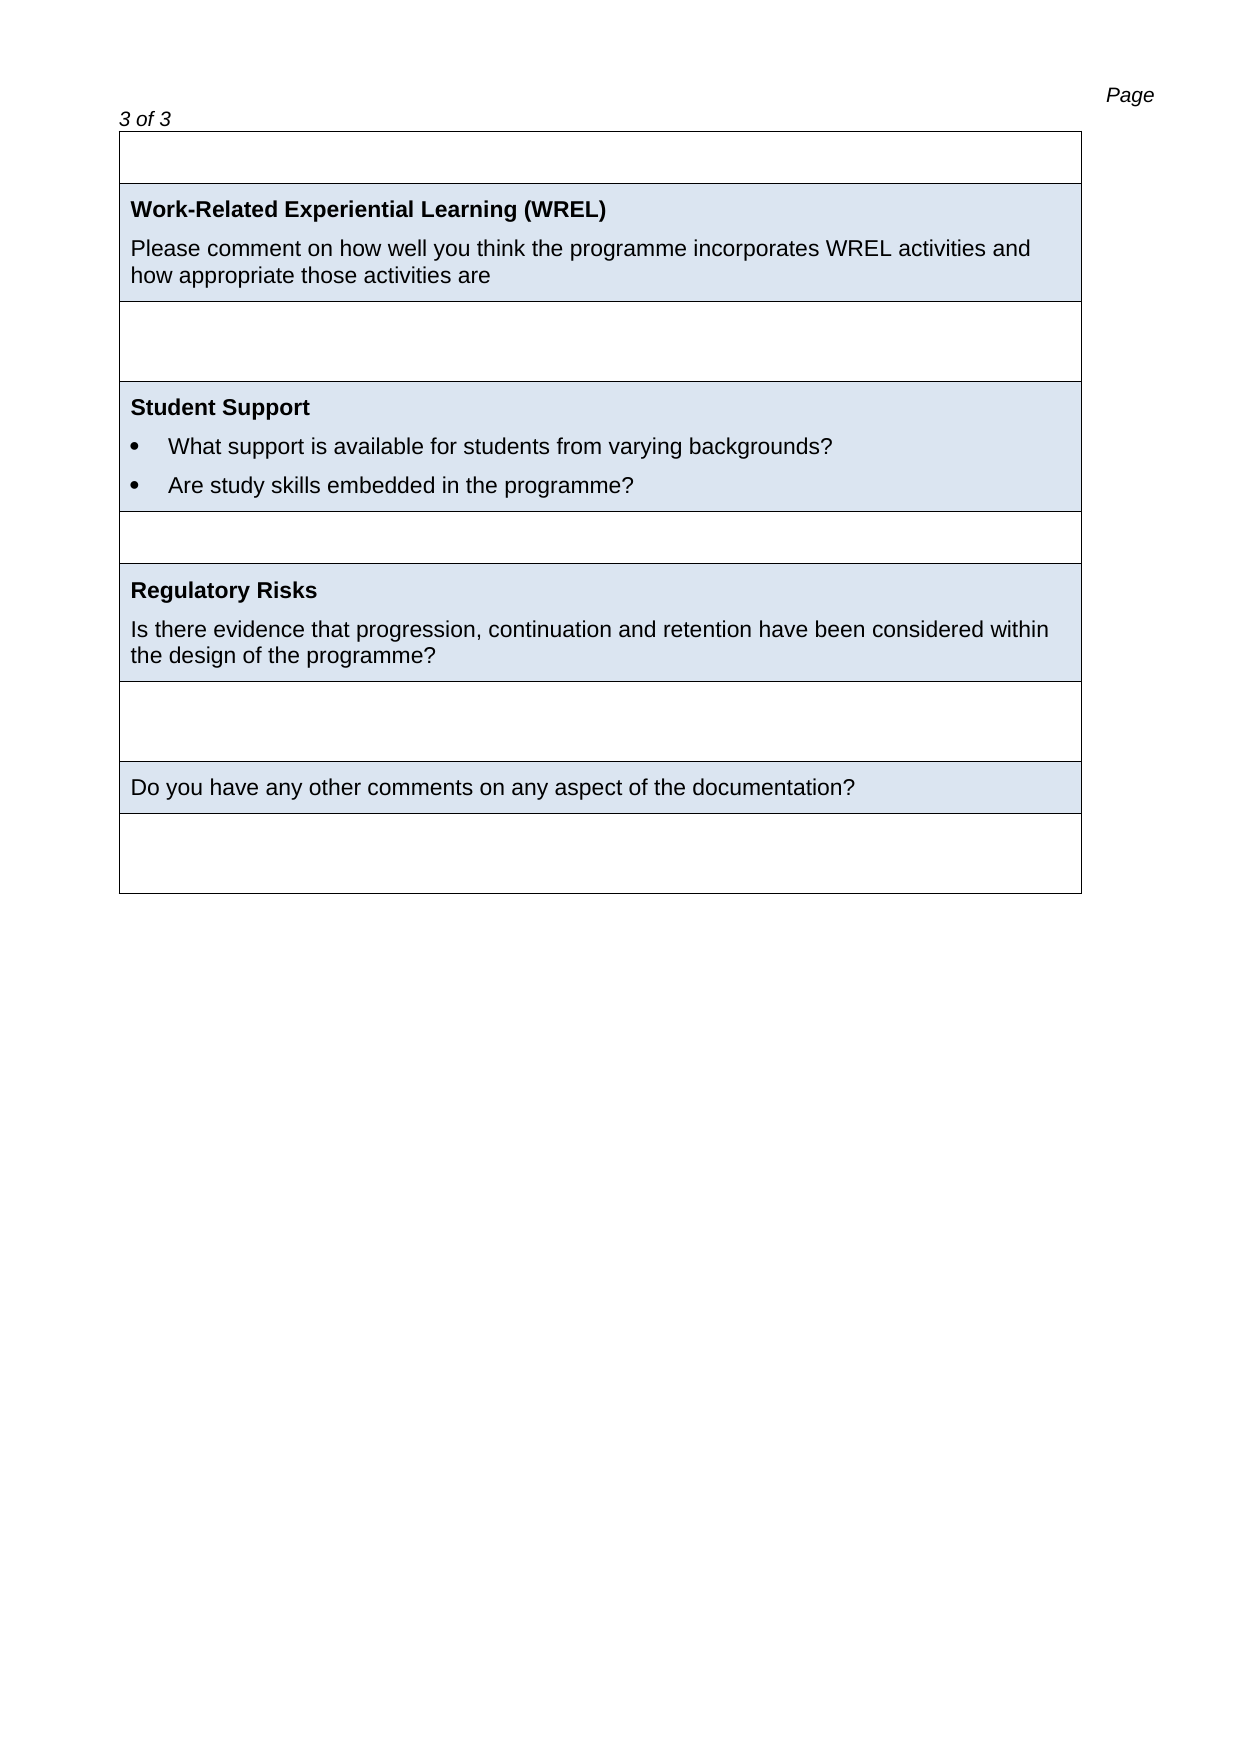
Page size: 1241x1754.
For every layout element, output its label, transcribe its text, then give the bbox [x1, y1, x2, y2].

table_cell [120, 302, 1081, 381]
table_cell Student Support What support is available for students from varying backgrounds? Are study skills embedded in the programme? [120, 382, 1081, 511]
table_cell Regulatory Risks Is there evidence that progression, continuation and retention have been considered within the design of the programme? [120, 564, 1081, 681]
table_cell [120, 132, 1081, 183]
table_cell Work-Related Experiential Learning (WREL) Please comment on how well you think the programme incorporates WREL activities and how appropriate those activities are [120, 184, 1081, 301]
table_cell [120, 682, 1081, 761]
table_cell [120, 512, 1081, 563]
table_cell Do you have any other comments on any aspect of the documentation? [120, 762, 1081, 813]
table_cell [120, 814, 1081, 893]
